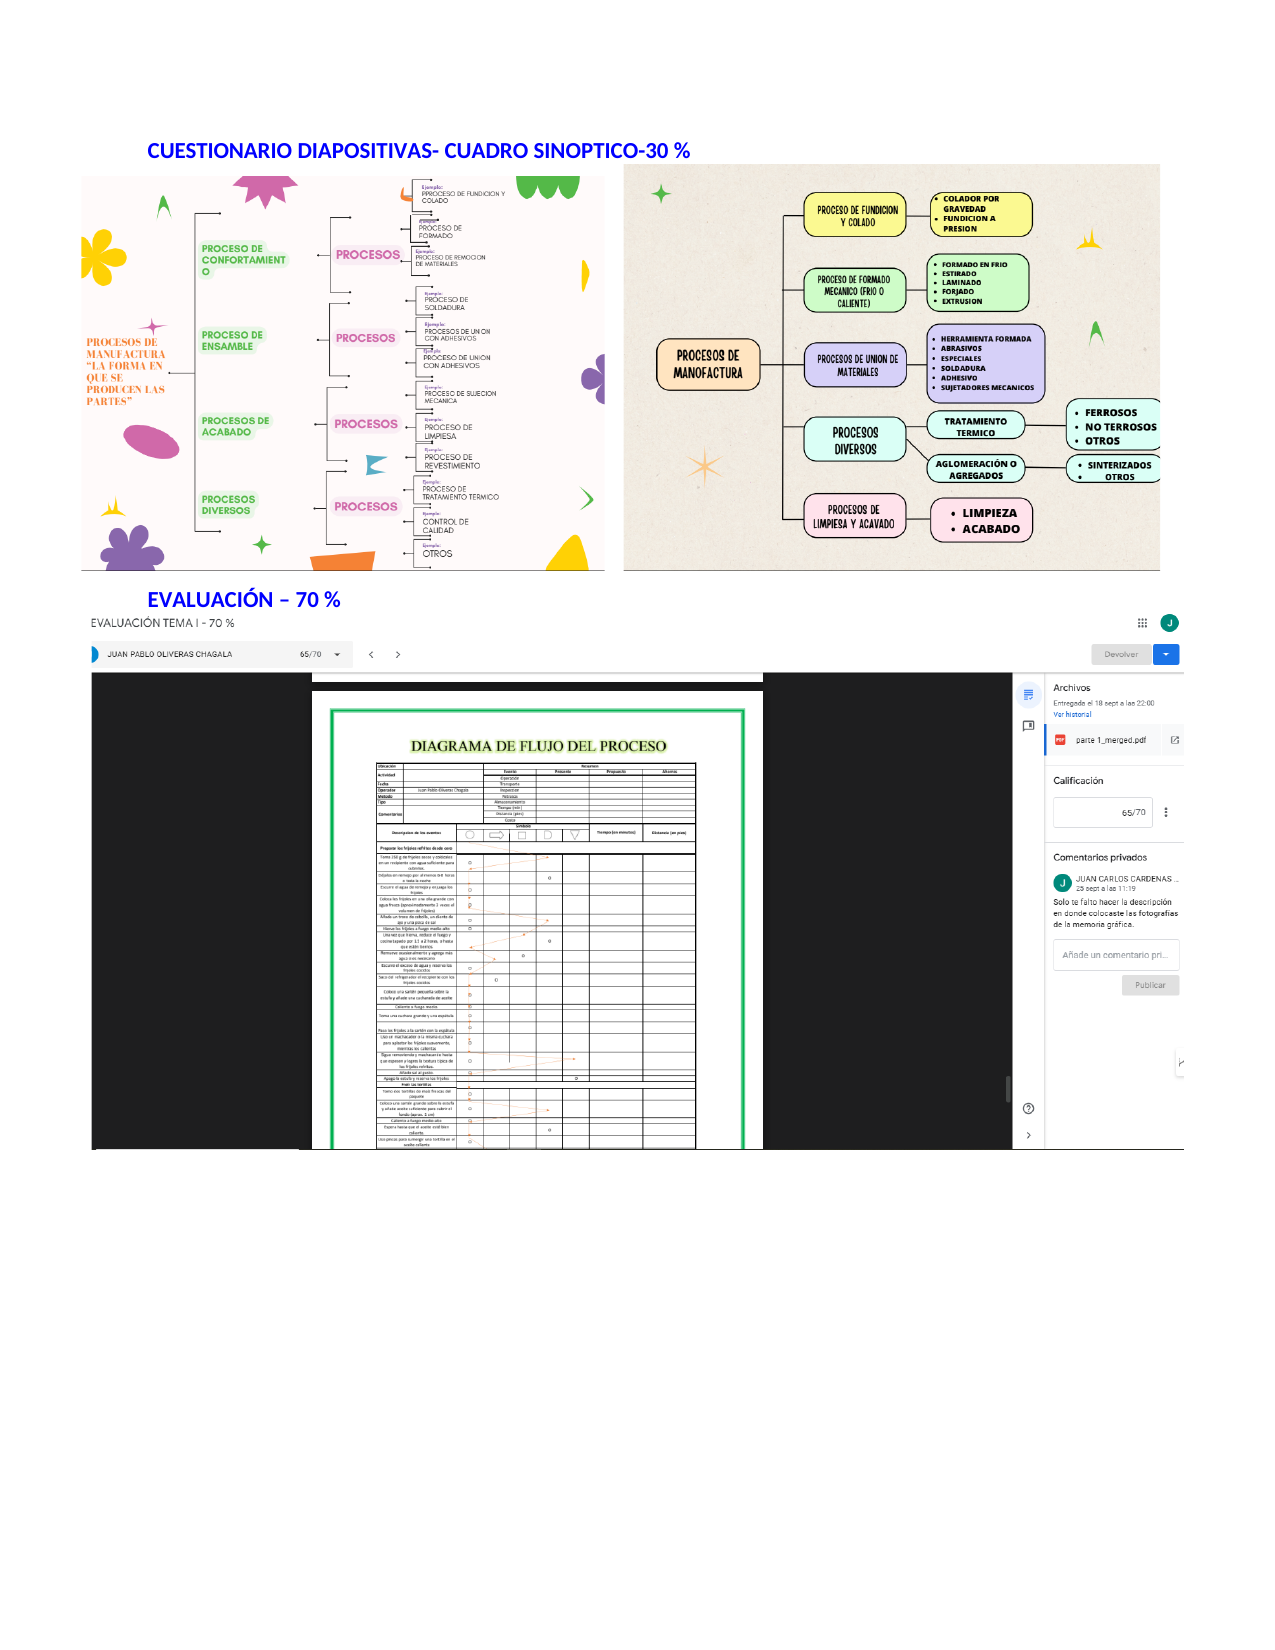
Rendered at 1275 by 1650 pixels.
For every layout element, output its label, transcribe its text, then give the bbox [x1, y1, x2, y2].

picture [81, 176, 605, 571]
subtitle EVALUACIÓN – 70 % [147, 585, 1175, 613]
picture [91, 613, 1184, 1150]
picture [623, 164, 1161, 571]
text CUESTIONARIO DIAPOSITIVAS- CUADRO SINOPTICO-30 % [147, 136, 1175, 164]
